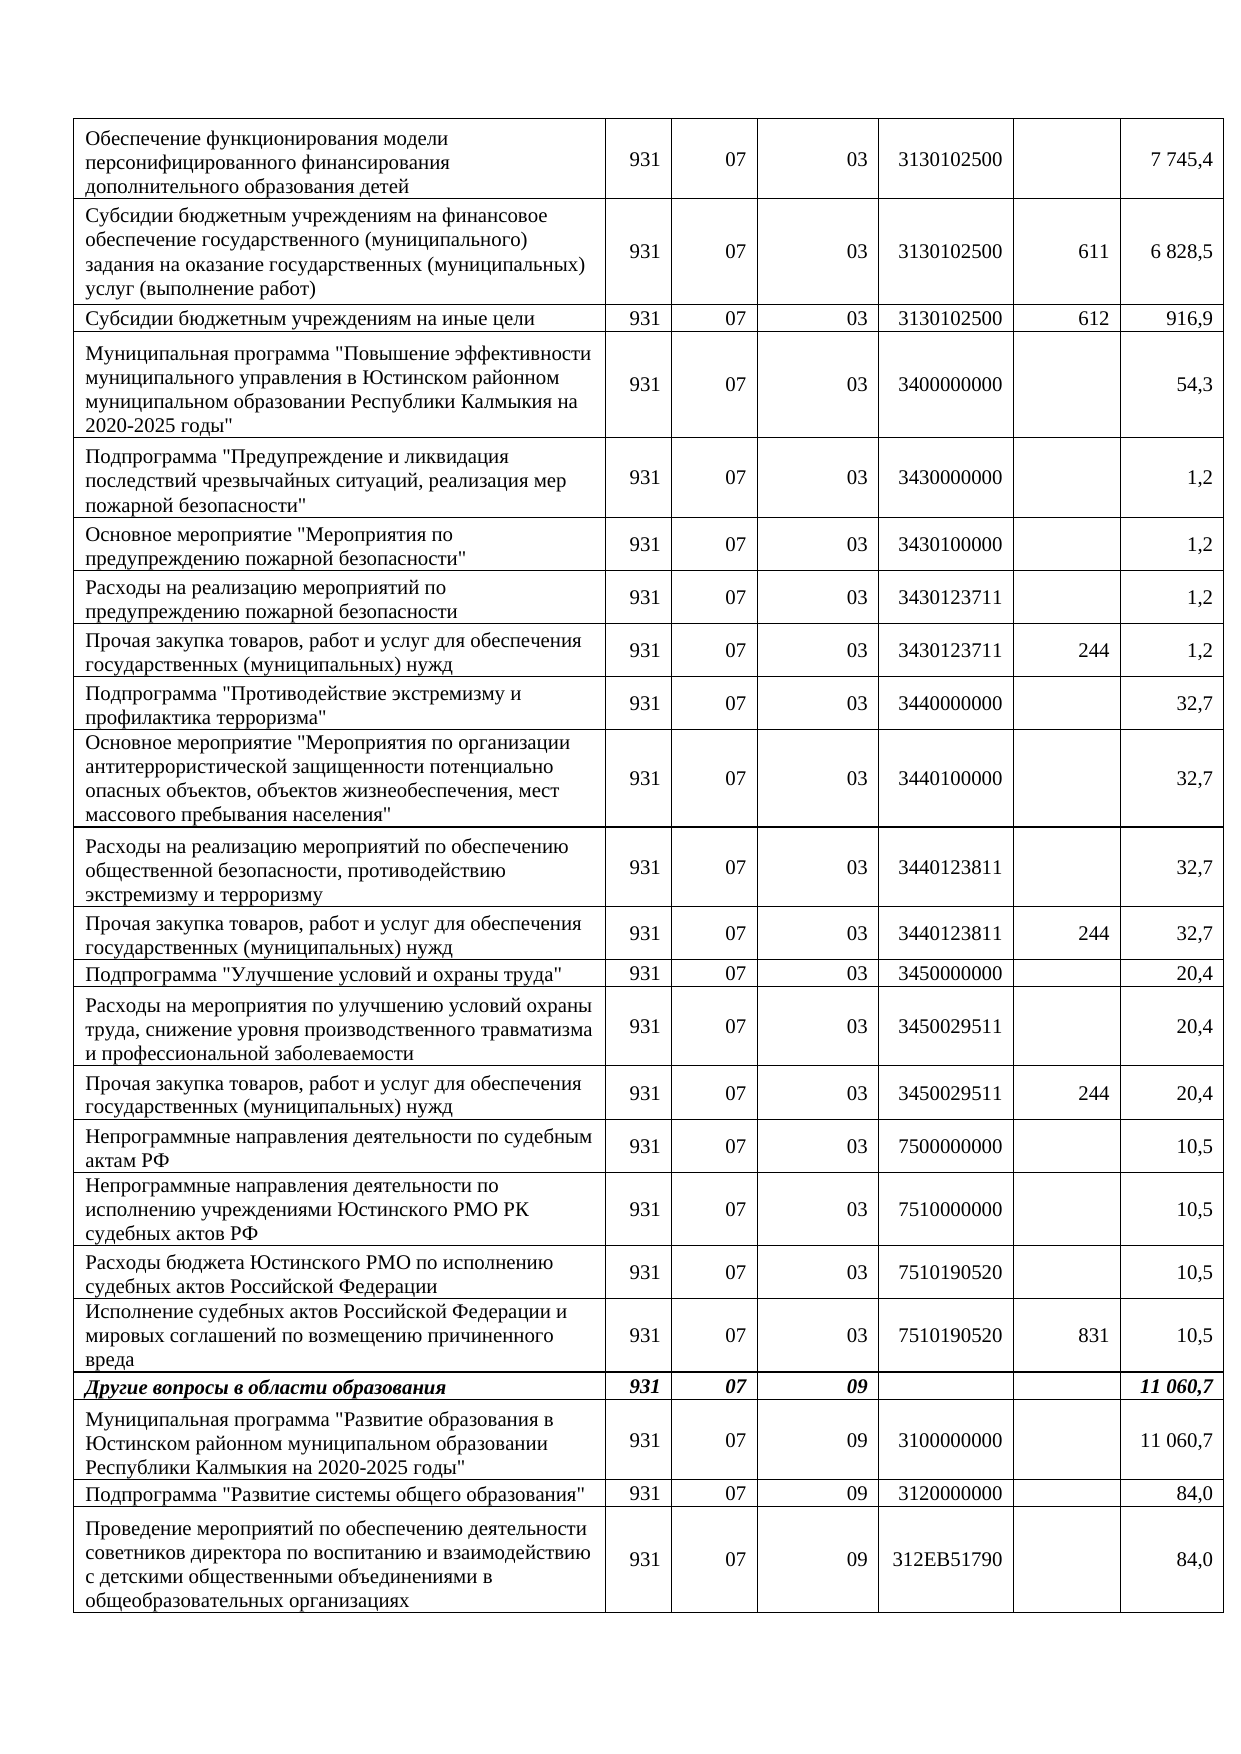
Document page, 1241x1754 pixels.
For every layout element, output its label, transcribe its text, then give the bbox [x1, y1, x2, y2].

table_cell 3130102500 [879, 199, 1013, 304]
table_cell 03 [758, 1299, 878, 1371]
table_cell 3400000000 [879, 332, 1013, 437]
table_cell [1014, 730, 1120, 826]
table_cell 07 [672, 1373, 757, 1399]
table_cell 10,5 [1121, 1173, 1223, 1245]
table_cell 11 060,7 [1121, 1400, 1223, 1479]
table_cell 32,7 [1121, 907, 1223, 959]
table_cell 7510190520 [879, 1299, 1013, 1371]
table_cell 3130102500 [879, 305, 1013, 331]
table_cell [1014, 1246, 1120, 1298]
table_cell 1,2 [1121, 518, 1223, 570]
table_cell 831 [1014, 1299, 1120, 1371]
table_cell 03 [758, 730, 878, 826]
table_cell 07 [672, 1120, 757, 1172]
table_cell 3440100000 [879, 730, 1013, 826]
table_cell [1014, 828, 1120, 906]
table_cell 3450029511 [879, 987, 1013, 1065]
table_cell 1,2 [1121, 571, 1223, 623]
table_cell 3430123711 [879, 571, 1013, 623]
table_cell 931 [606, 1373, 671, 1399]
table_cell 244 [1014, 907, 1120, 959]
table_cell 931 [606, 1173, 671, 1245]
table_cell Расходы на мероприятия по улучшению условий охраны труда, снижение уровня производственного травматизма и профессиональной заболеваемости [74, 987, 605, 1065]
table_cell 611 [1014, 199, 1120, 304]
table_cell 32,7 [1121, 730, 1223, 826]
table_cell 03 [758, 1246, 878, 1298]
table_cell [1014, 1480, 1120, 1506]
table_cell Субсидии бюджетным учреждениям на финансовое обеспечение государственного (муниципального) задания на оказание государственных (муниципальных) услуг (выполнение работ) [74, 199, 605, 304]
table_cell 07 [672, 571, 757, 623]
table_cell 931 [606, 305, 671, 331]
table_cell 931 [606, 1120, 671, 1172]
table_cell Расходы на реализацию мероприятий по предупреждению пожарной безопасности [74, 571, 605, 623]
table_cell 11 060,7 [1121, 1373, 1223, 1399]
table_cell 07 [672, 119, 757, 198]
table_cell Прочая закупка товаров, работ и услуг для обеспечения государственных (муниципальных) нужд [74, 907, 605, 959]
table_cell 09 [758, 1400, 878, 1479]
table_cell 03 [758, 987, 878, 1065]
table_cell 09 [758, 1507, 878, 1612]
table_cell 03 [758, 828, 878, 906]
table_cell 931 [606, 1480, 671, 1506]
table_cell 07 [672, 438, 757, 517]
table_cell 07 [672, 677, 757, 729]
table_cell 03 [758, 571, 878, 623]
table_cell 7510000000 [879, 1173, 1013, 1245]
table_cell 07 [672, 828, 757, 906]
table_cell 10,5 [1121, 1299, 1223, 1371]
table_cell Другие вопросы в области образования [74, 1373, 605, 1399]
table_cell 931 [606, 1246, 671, 1298]
table_cell 931 [606, 1400, 671, 1479]
table_cell Исполнение судебных актов Российской Федерации и мировых соглашений по возмещению причиненного вреда [74, 1299, 605, 1371]
table_cell 09 [758, 1373, 878, 1399]
table_cell 07 [672, 1299, 757, 1371]
table_cell [1014, 987, 1120, 1065]
table_cell [1014, 1173, 1120, 1245]
table_cell 931 [606, 438, 671, 517]
table_cell 03 [758, 1066, 878, 1118]
table_cell Непрограммные направления деятельности по исполнению учреждениями Юстинского РМО РК судебных актов РФ [74, 1173, 605, 1245]
table_cell 312ЕВ51790 [879, 1507, 1013, 1612]
table_cell [1014, 677, 1120, 729]
table_cell 54,3 [1121, 332, 1223, 437]
table_cell Муниципальная программа "Развитие образования в Юстинском районном муниципальном образовании Республики Калмыкия на 2020-2025 годы" [74, 1400, 605, 1479]
table_cell 3430123711 [879, 624, 1013, 676]
table_cell 931 [606, 828, 671, 906]
table_cell Подпрограмма "Противодействие экстремизму и профилактика терроризма" [74, 677, 605, 729]
table_cell Расходы на реализацию мероприятий по обеспечению общественной безопасности, противодействию экстремизму и терроризму [74, 828, 605, 906]
table_cell 931 [606, 332, 671, 437]
table_cell 07 [672, 907, 757, 959]
table_cell 03 [758, 677, 878, 729]
table_cell 07 [672, 305, 757, 331]
table_cell 931 [606, 624, 671, 676]
table_cell 3130102500 [879, 119, 1013, 198]
table_cell 03 [758, 624, 878, 676]
table_cell 916,9 [1121, 305, 1223, 331]
table_cell 32,7 [1121, 828, 1223, 906]
table_cell 07 [672, 1173, 757, 1245]
table_cell 931 [606, 730, 671, 826]
table_cell 3430100000 [879, 518, 1013, 570]
table_cell 03 [758, 438, 878, 517]
table_cell 07 [672, 332, 757, 437]
table_cell 07 [672, 624, 757, 676]
table_cell 09 [758, 1480, 878, 1506]
table_cell Муниципальная программа "Повышение эффективности муниципального управления в Юстинском районном муниципальном образовании Республики Калмыкия на 2020-2025 годы" [74, 332, 605, 437]
table_cell [1014, 1400, 1120, 1479]
table_cell 612 [1014, 305, 1120, 331]
table_cell 3440123811 [879, 907, 1013, 959]
table_cell [1014, 960, 1120, 986]
table_cell [1014, 438, 1120, 517]
table_cell 10,5 [1121, 1246, 1223, 1298]
table_cell 20,4 [1121, 1066, 1223, 1118]
table_cell 03 [758, 332, 878, 437]
table_cell 931 [606, 571, 671, 623]
table_cell 84,0 [1121, 1480, 1223, 1506]
table_cell 20,4 [1121, 960, 1223, 986]
table_cell 3120000000 [879, 1480, 1013, 1506]
table_cell [1014, 518, 1120, 570]
table_cell 32,7 [1121, 677, 1223, 729]
table_cell 7510190520 [879, 1246, 1013, 1298]
table_cell 931 [606, 677, 671, 729]
table_cell 6 828,5 [1121, 199, 1223, 304]
table_cell 931 [606, 1299, 671, 1371]
table_cell Проведение мероприятий по обеспечению деятельности советников директора по воспитанию и взаимодействию с детскими общественными объединениями в общеобразовательных организациях [74, 1507, 605, 1612]
table_cell 931 [606, 907, 671, 959]
table_cell 07 [672, 1507, 757, 1612]
table_cell 03 [758, 907, 878, 959]
table_cell 931 [606, 987, 671, 1065]
table_cell 931 [606, 199, 671, 304]
table_cell 03 [758, 518, 878, 570]
table_cell [1014, 1120, 1120, 1172]
table_cell 244 [1014, 624, 1120, 676]
table_cell Субсидии бюджетным учреждениям на иные цели [74, 305, 605, 331]
table_cell Основное мероприятие "Мероприятия по предупреждению пожарной безопасности" [74, 518, 605, 570]
table_cell 931 [606, 960, 671, 986]
table_cell 07 [672, 1246, 757, 1298]
table_cell 7500000000 [879, 1120, 1013, 1172]
table_cell 07 [672, 1400, 757, 1479]
table_cell 07 [672, 199, 757, 304]
table_cell 07 [672, 1066, 757, 1118]
table_cell 07 [672, 987, 757, 1065]
table_cell 03 [758, 960, 878, 986]
table_cell 3440123811 [879, 828, 1013, 906]
table_cell 3430000000 [879, 438, 1013, 517]
table_cell Прочая закупка товаров, работ и услуг для обеспечения государственных (муниципальных) нужд [74, 1066, 605, 1118]
table_cell [879, 1373, 1013, 1399]
table_cell 931 [606, 518, 671, 570]
table_cell [1014, 332, 1120, 437]
table_cell [1014, 1373, 1120, 1399]
table_cell 1,2 [1121, 438, 1223, 517]
table_cell Обеспечение функционирования модели персонифицированного финансирования дополнительного образования детей [74, 119, 605, 198]
table_cell 931 [606, 119, 671, 198]
table_cell Подпрограмма "Предупреждение и ликвидация последствий чрезвычайных ситуаций, реализация мер пожарной безопасности" [74, 438, 605, 517]
table_cell 07 [672, 1480, 757, 1506]
table_cell 3440000000 [879, 677, 1013, 729]
table_cell Прочая закупка товаров, работ и услуг для обеспечения государственных (муниципальных) нужд [74, 624, 605, 676]
table_cell Подпрограмма "Развитие системы общего образования" [74, 1480, 605, 1506]
table_cell 3450000000 [879, 960, 1013, 986]
table_cell 03 [758, 119, 878, 198]
table_cell 20,4 [1121, 987, 1223, 1065]
table_cell 931 [606, 1507, 671, 1612]
table_cell 03 [758, 305, 878, 331]
table_cell 10,5 [1121, 1120, 1223, 1172]
table_cell 244 [1014, 1066, 1120, 1118]
table_cell Расходы бюджета Юстинского РМО по исполнению судебных актов Российской Федерации [74, 1246, 605, 1298]
table_cell 84,0 [1121, 1507, 1223, 1612]
table_cell [1014, 119, 1120, 198]
table_cell 07 [672, 960, 757, 986]
table_cell 7 745,4 [1121, 119, 1223, 198]
table_cell 07 [672, 518, 757, 570]
table_cell 931 [606, 1066, 671, 1118]
table_cell 3100000000 [879, 1400, 1013, 1479]
table_cell Непрограммные направления деятельности по судебным актам РФ [74, 1120, 605, 1172]
table_cell 03 [758, 1120, 878, 1172]
table_cell 03 [758, 1173, 878, 1245]
table_cell Подпрограмма "Улучшение условий и охраны труда" [74, 960, 605, 986]
table_cell 07 [672, 730, 757, 826]
table_cell 3450029511 [879, 1066, 1013, 1118]
table_cell 03 [758, 199, 878, 304]
table_cell [1014, 1507, 1120, 1612]
table_cell [1014, 571, 1120, 623]
table_cell Основное мероприятие "Мероприятия по организации антитеррористической защищенности потенциально опасных объектов, объектов жизнеобеспечения, мест массового пребывания населения" [74, 730, 605, 826]
table_cell 1,2 [1121, 624, 1223, 676]
